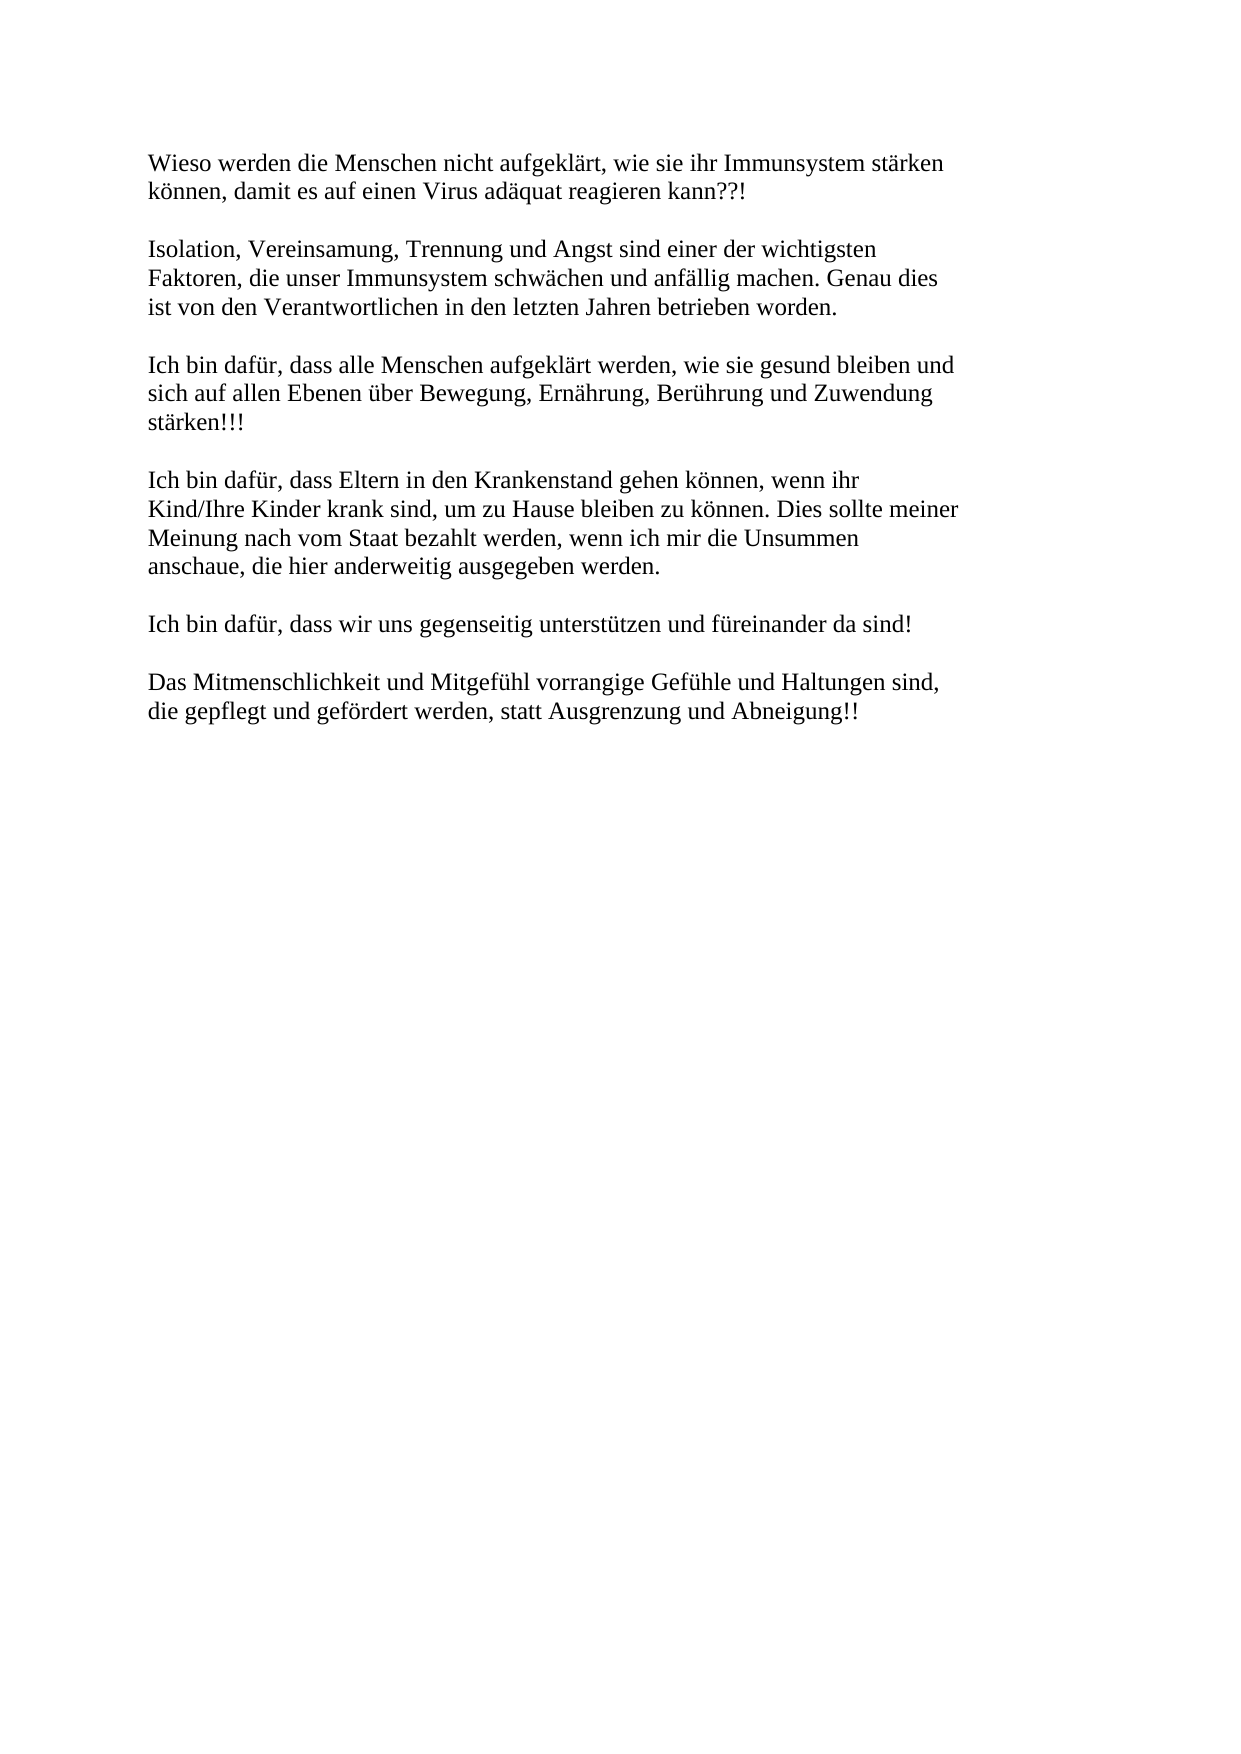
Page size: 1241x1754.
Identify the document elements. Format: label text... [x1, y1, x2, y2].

text Ich bin dafür, dass alle Menschen aufgeklärt werden, wie sie gesund bleiben und sich auf allen Ebenen über Bewegung, Ernährung, Berührung und Zuwendung stärken!!! [148, 350, 960, 436]
text Isolation, Vereinsamung, Trennung und Angst sind einer der wichtigsten Faktoren, die unser Immunsystem schwächen und anfällig machen. Genau dies ist von den Verantwortlichen in den letzten Jahren betrieben worden. [148, 234, 960, 321]
text Ich bin dafür, dass wir uns gegenseitig unterstützen und füreinander da sind! [148, 609, 960, 638]
text Wieso werden die Menschen nicht aufgeklärt, wie sie ihr Immunsystem stärken können, damit es auf einen Virus adäquat reagieren kann??! [148, 148, 960, 205]
text Das Mitmenschlichkeit und Mitgefühl vorrangige Gefühle und Haltungen sind, die gepflegt und gefördert werden, statt Ausgrenzung und Abneigung!! [148, 667, 960, 725]
text Ich bin dafür, dass Eltern in den Krankenstand gehen können, wenn ihr Kind/Ihre Kinder krank sind, um zu Hause bleiben zu können. Dies sollte meiner Meinung nach vom Staat bezahlt werden, wenn ich mir die Unsummen anschaue, die hier anderweitig ausgegeben werden. [148, 465, 960, 580]
